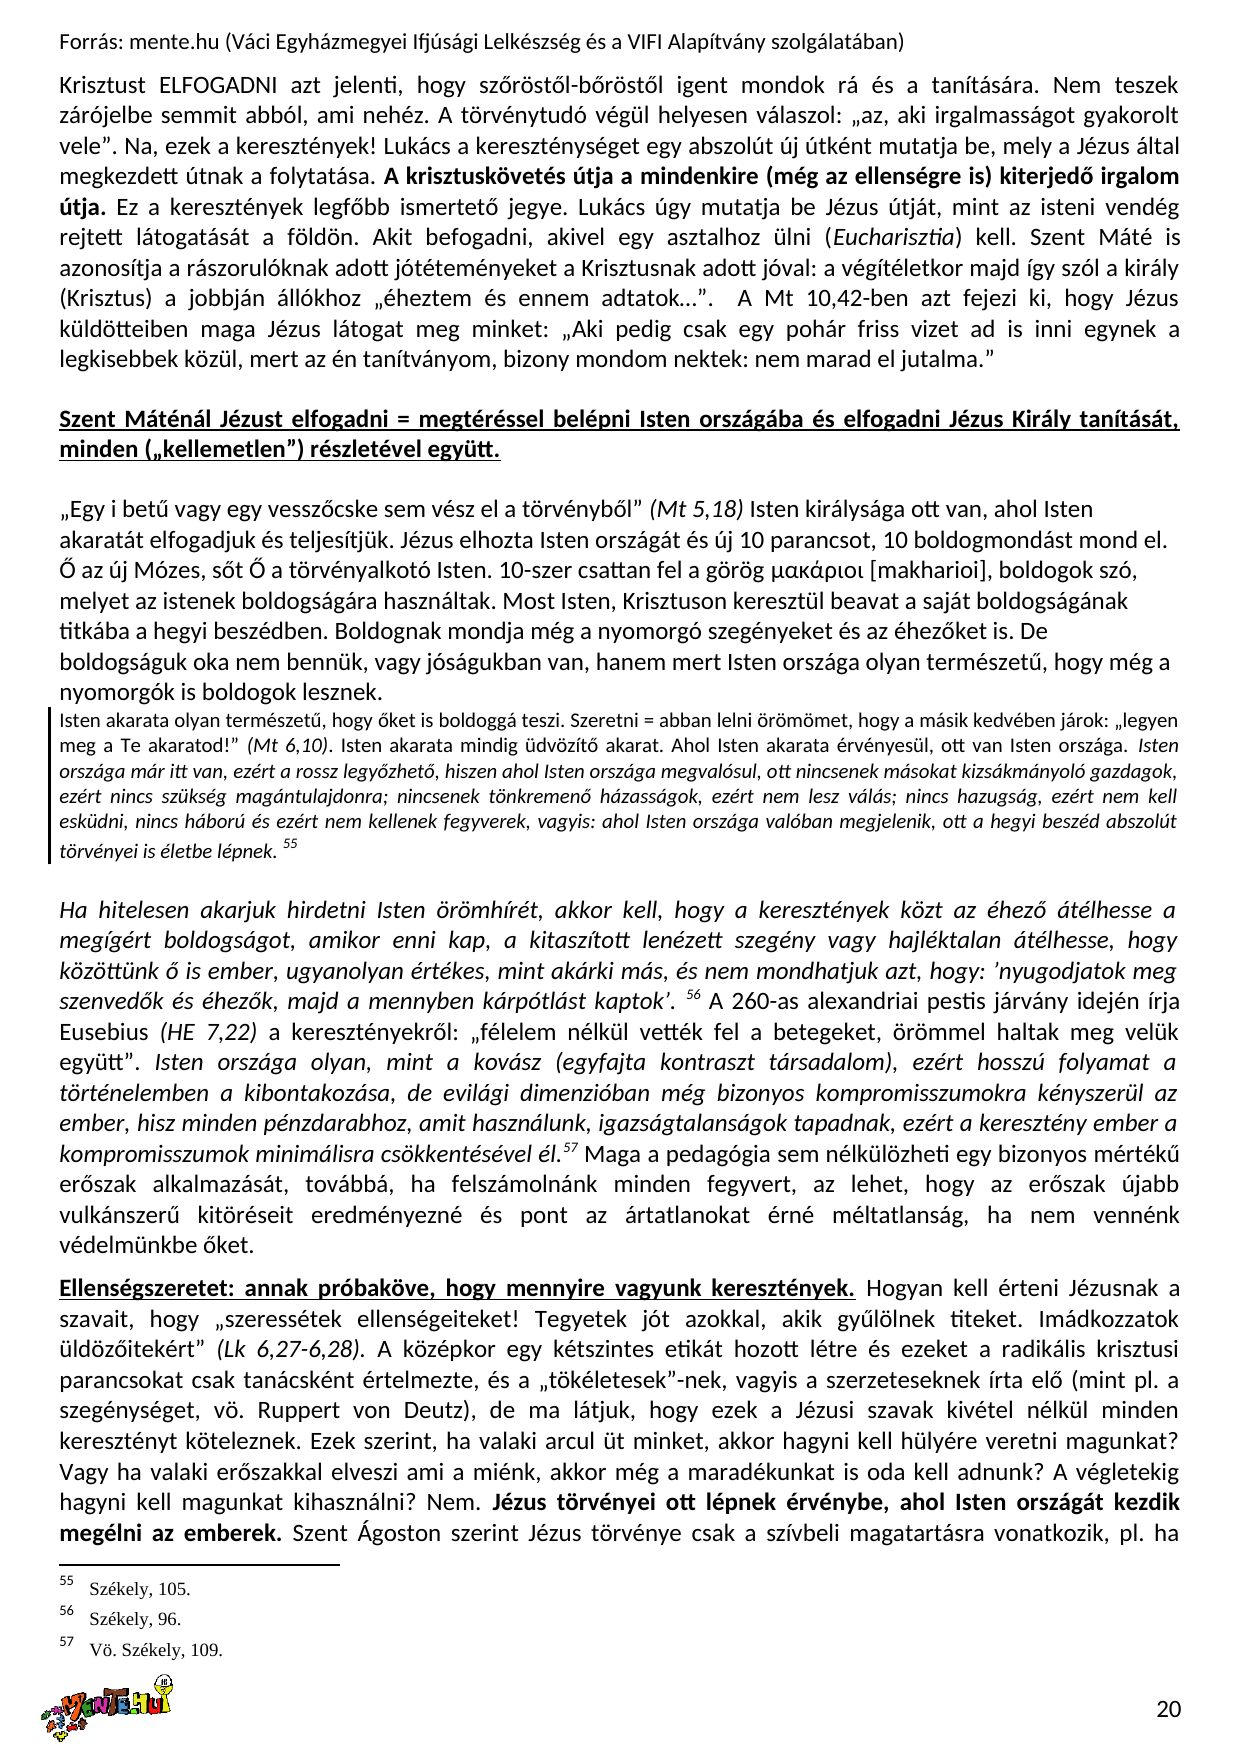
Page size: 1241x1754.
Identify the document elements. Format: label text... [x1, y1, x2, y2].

text Szent Máténál Jézust elfogadni = megtéréssel belépni Isten országába és elfogadni Jézus Király tanítását, minden („kellemetlen”) részletével együtt. [59, 403, 1181, 464]
text Krisztust ELFOGADNI azt jelenti, hogy szőröstől-bőröstől igent mondok rá és a tanítására. Nem teszek zárójelbe semmit abból, ami nehéz. A törvénytudó végül helyesen válaszol: „az, aki irgalmasságot gyakorolt vele”. Na, ezek a keresztények! Lukács a kereszténységet egy abszolút új útként mutatja be, mely a Jézus által megkezdett útnak a folytatása. A krisztuskövetés útja a mindenkire (még az ellenségre is) kiterjedő irgalom útja. Ez a keresztények legfőbb ismertető jegye. Lukács úgy mutatja be Jézus útját, mint az isteni vendég rejtett látogatását a földön. Akit befogadni, akivel egy asztalhoz ülni (Eucharisztia) kell. Szent Máté is azonosítja a rászorulóknak adott jótéteményeket a Krisztusnak adott jóval: a végítéletkor majd így szól a király (Krisztus) a jobbján állókhoz „éheztem és ennem adtatok…”. A Mt 10,42-ben azt fejezi ki, hogy Jézus küldötteiben maga Jézus látogat meg minket: „Aki pedig csak egy pohár friss vizet ad is inni egynek a legkisebbek közül, mert az én tanítványom, bizony mondom nektek: nem marad el jutalma.” [59, 69, 1181, 374]
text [59, 1272, 1181, 1547]
text Ha hitelesen akarjuk hirdetni Isten örömhírét, akkor kell, hogy a keresztények közt az éhező átélhesse a megígért boldogságot, amikor enni kap, a kitaszított lenézett szegény vagy hajléktalan átélhesse, hogy közöttünk ő is ember, ugyanolyan értékes, mint akárki más, és nem mondhatjuk azt, hogy: ’nyugodjatok meg szenvedők és éhezők, majd a mennyben kárpótlást kaptok’. A 260-as alexandriai pestis járvány idején írja Eusebius (HE 7,22) a keresztényekről: „félelem nélkül vették fel a betegeket, örömmel haltak meg velük együtt”. Isten országa olyan, mint a kovász (egyfajta kontraszt társadalom), ezért hosszú folyamat a történelemben a kibontakozása, de evilági dimenzióban még bizonyos kompromisszumokra kényszerül az ember, hisz minden pénzdarabhoz, amit használunk, igazságtalanságok tapadnak, ezért a keresztény ember a kompromisszumok minimálisra csökkentésével él. Maga a pedagógia sem nélkülözheti egy bizonyos mértékű erőszak alkalmazását, továbbá, ha felszámolnánk minden fegyvert, az lehet, hogy az erőszak újabb vulkánszerű kitöréseit eredményezné és pont az ártatlanokat érné méltatlanság, ha nem vennénk védelmünkbe őket. [59, 894, 1181, 1260]
text Isten akarata olyan természetű, hogy őket is boldoggá teszi. Szeretni = abban lelni örömömet, hogy a másik kedvében járok: „legyen meg a Te akaratod!” (Mt 6,10). Isten akarata mindig üdvözítő akarat. Ahol Isten akarata érvényesül, ott van Isten országa. Isten országa már itt van, ezért a rossz legyőzhető, hiszen ahol Isten országa megvalósul, ott nincsenek másokat kizsákmányoló gazdagok, ezért nincs szükség magántulajdonra; nincsenek tönkremenő házasságok, ezért nem lesz válás; nincs hazugság, ezért nem kell esküdni, nincs háború és ezért nem kellenek fegyverek, vagyis: ahol Isten országa valóban megjelenik, ott a hegyi beszéd abszolút törvényei is életbe lépnek. [59, 707, 1181, 864]
picture [39, 1665, 178, 1744]
text „Egy i betű vagy egy vesszőcske sem vész el a törvényből” (Mt 5,18) Isten királysága ott van, ahol Isten akaratát elfogadjuk és teljesítjük. Jézus elhozta Isten országát és új 10 parancsot, 10 boldogmondást mond el. Ő az új Mózes, sőt Ő a törvényalkotó Isten. 10-szer csattan fel a görög μακάριοι [makharioi], boldogok szó, melyet az istenek boldogságára használtak. Most Isten, Krisztuson keresztül beavat a saját boldogságának titkába a hegyi beszédben. Boldognak mondja még a nyomorgó szegényeket és az éhezőket is. De boldogságuk oka nem bennük, vagy jóságukban van, hanem mert Isten országa olyan természetű, hogy még a nyomorgók is boldogok lesznek. [59, 493, 1181, 707]
